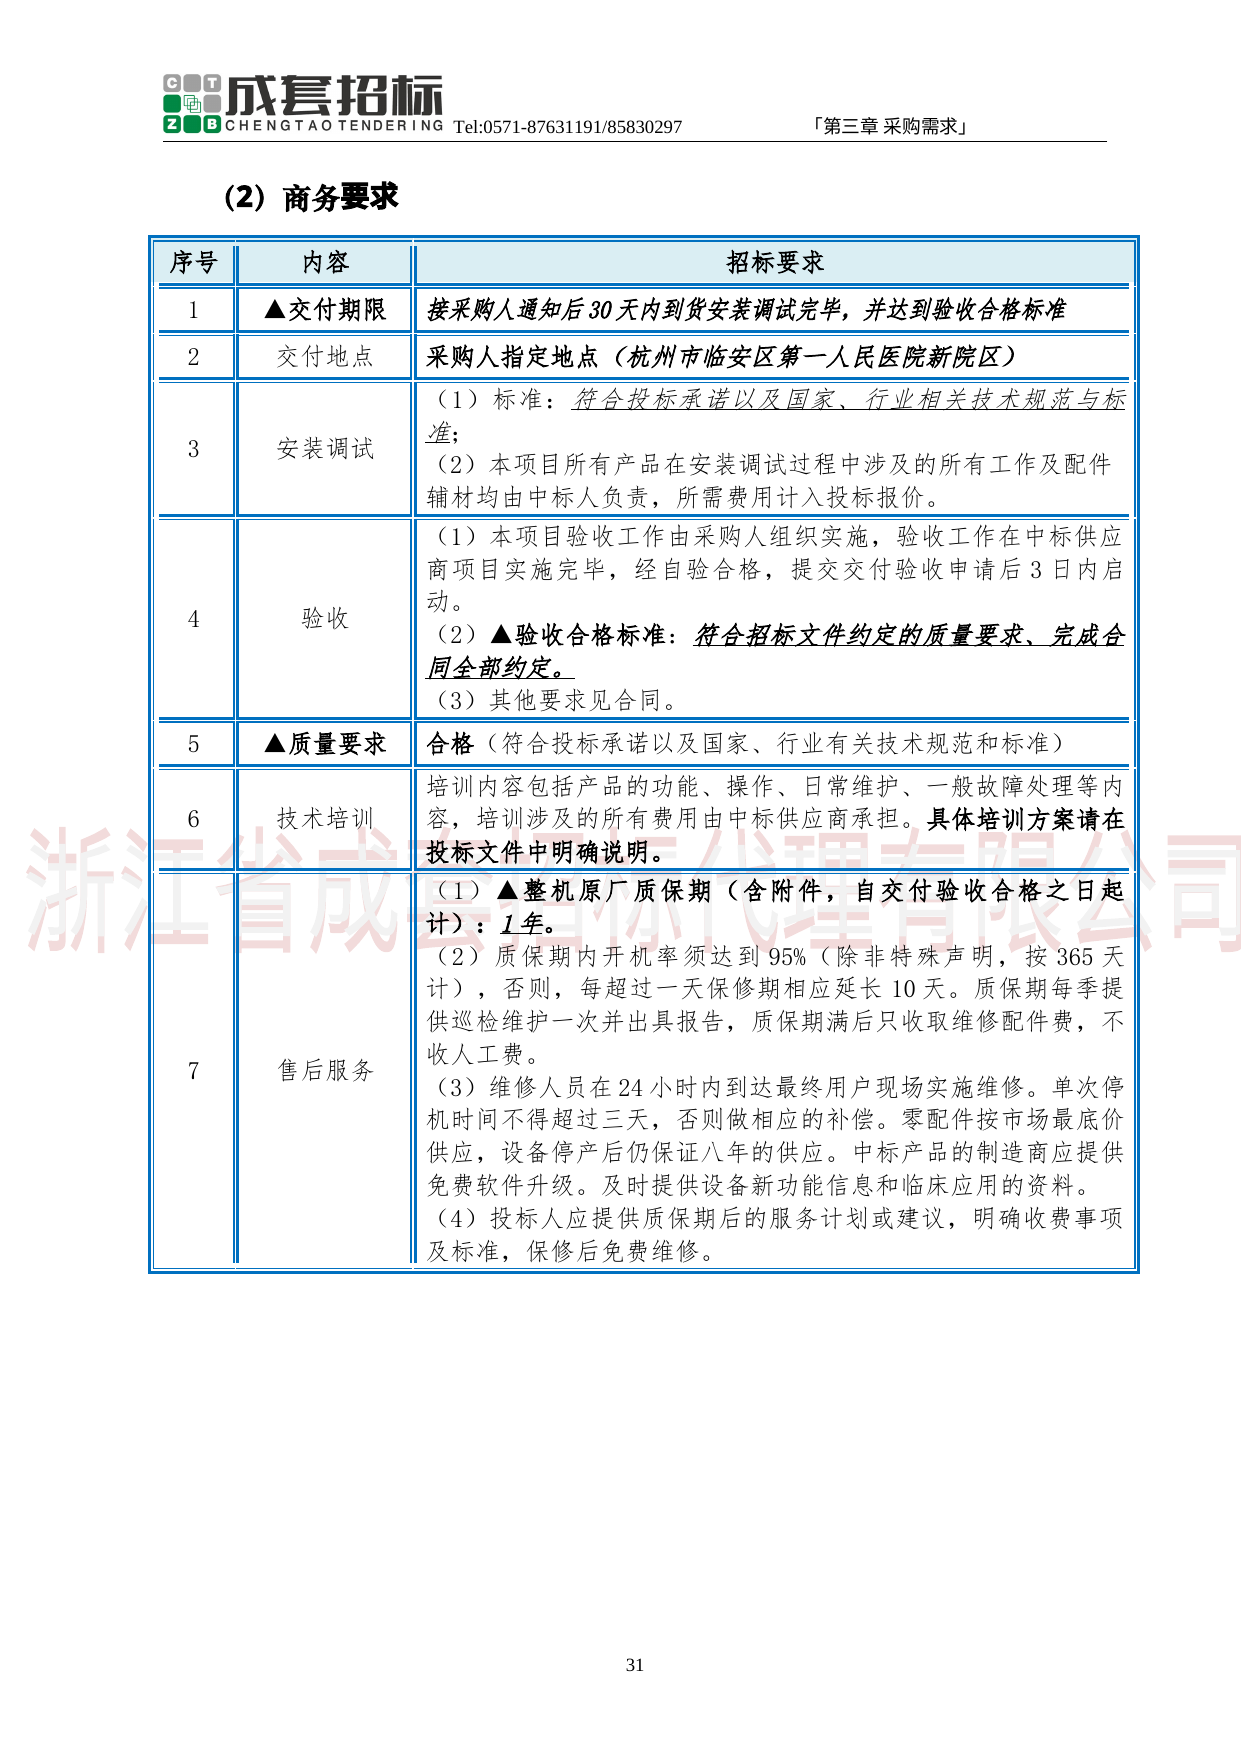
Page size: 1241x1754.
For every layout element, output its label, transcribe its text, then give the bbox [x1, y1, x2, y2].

table_cell 售后服务 [236, 868, 413, 1267]
table_cell （1）本项目验收工作由采购人组织实施，验收工作在中标供应商项目实施完毕，经自验合格，提交交付验收申请后3日内启动。 （2）▲验收合格标准：符合招标文件约定的质量要求、完成合同全部约定。 （3）其他要求见合同。 [414, 514, 1137, 717]
table_cell 合格（符合投标承诺以及国家、行业有关技术规范和标准） [414, 717, 1137, 764]
table_cell （1）标准：符合投标承诺以及国家、行业相关技术规范与标准； （2）本项目所有产品在安装调试过程中涉及的所有工作及配件辅材均由中标人负责，所需费用计入投标报价。 [414, 377, 1137, 514]
table_cell 7 [151, 868, 236, 1267]
table_cell 安装调试 [239, 383, 410, 514]
table_cell 3 [151, 377, 236, 514]
table_cell （1）▲整机原厂质保期（含附件，自交付验收合格之日起计）：1年。 （2）质保期内开机率须达到95%（除非特殊声明，按365天计），否则，每超过一天保修期相应延长10天。质保期每季提供巡检维护一次并出具报告，质保期满后只收取维修配件费，不收人工费。 （3）维修人员在24小时内到达最终用户现场实施维修。单次停机时间不得超过三天，否则做相应的补偿。零配件按市场最底价供应，设备停产后仍保证八年的供应。中标产品的制造商应提供免费软件升级。及时提供设备新功能信息和临床应用的资料。 （4）投标人应提供质保期后的服务计划或建议，明确收费事项及标准，保修后免费维修。 [414, 868, 1137, 1267]
table_cell 采购人指定地点（杭州市临安区第一人民医院新院区） [414, 330, 1137, 377]
table_cell 验收 [239, 520, 410, 717]
table_header 内容 [236, 238, 413, 282]
table_cell 1 [151, 283, 236, 330]
table_cell 6 [151, 764, 236, 868]
table_cell 培训内容包括产品的功能、操作、日常维护、一般故障处理等内容，培训涉及的所有费用由中标供应商承担。具体培训方案请在投标文件中明确说明。 [414, 764, 1137, 868]
table_cell ▲质量要求 [239, 723, 410, 764]
table_cell 交付地点 [239, 336, 410, 377]
table_cell ▲交付期限 [239, 289, 410, 330]
subtitle （2）商务要求 [162, 177, 1107, 216]
table_cell 技术培训 [239, 770, 410, 868]
table_header 序号 [151, 238, 236, 282]
table_cell 4 [151, 514, 236, 717]
table_cell 2 [151, 330, 236, 377]
table_cell 5 [151, 717, 236, 764]
picture [162, 73, 444, 134]
table_cell 接采购人通知后30天内到货安装调试完毕，并达到验收合格标准 [414, 283, 1137, 330]
table_header 招标要求 [414, 242, 1134, 282]
